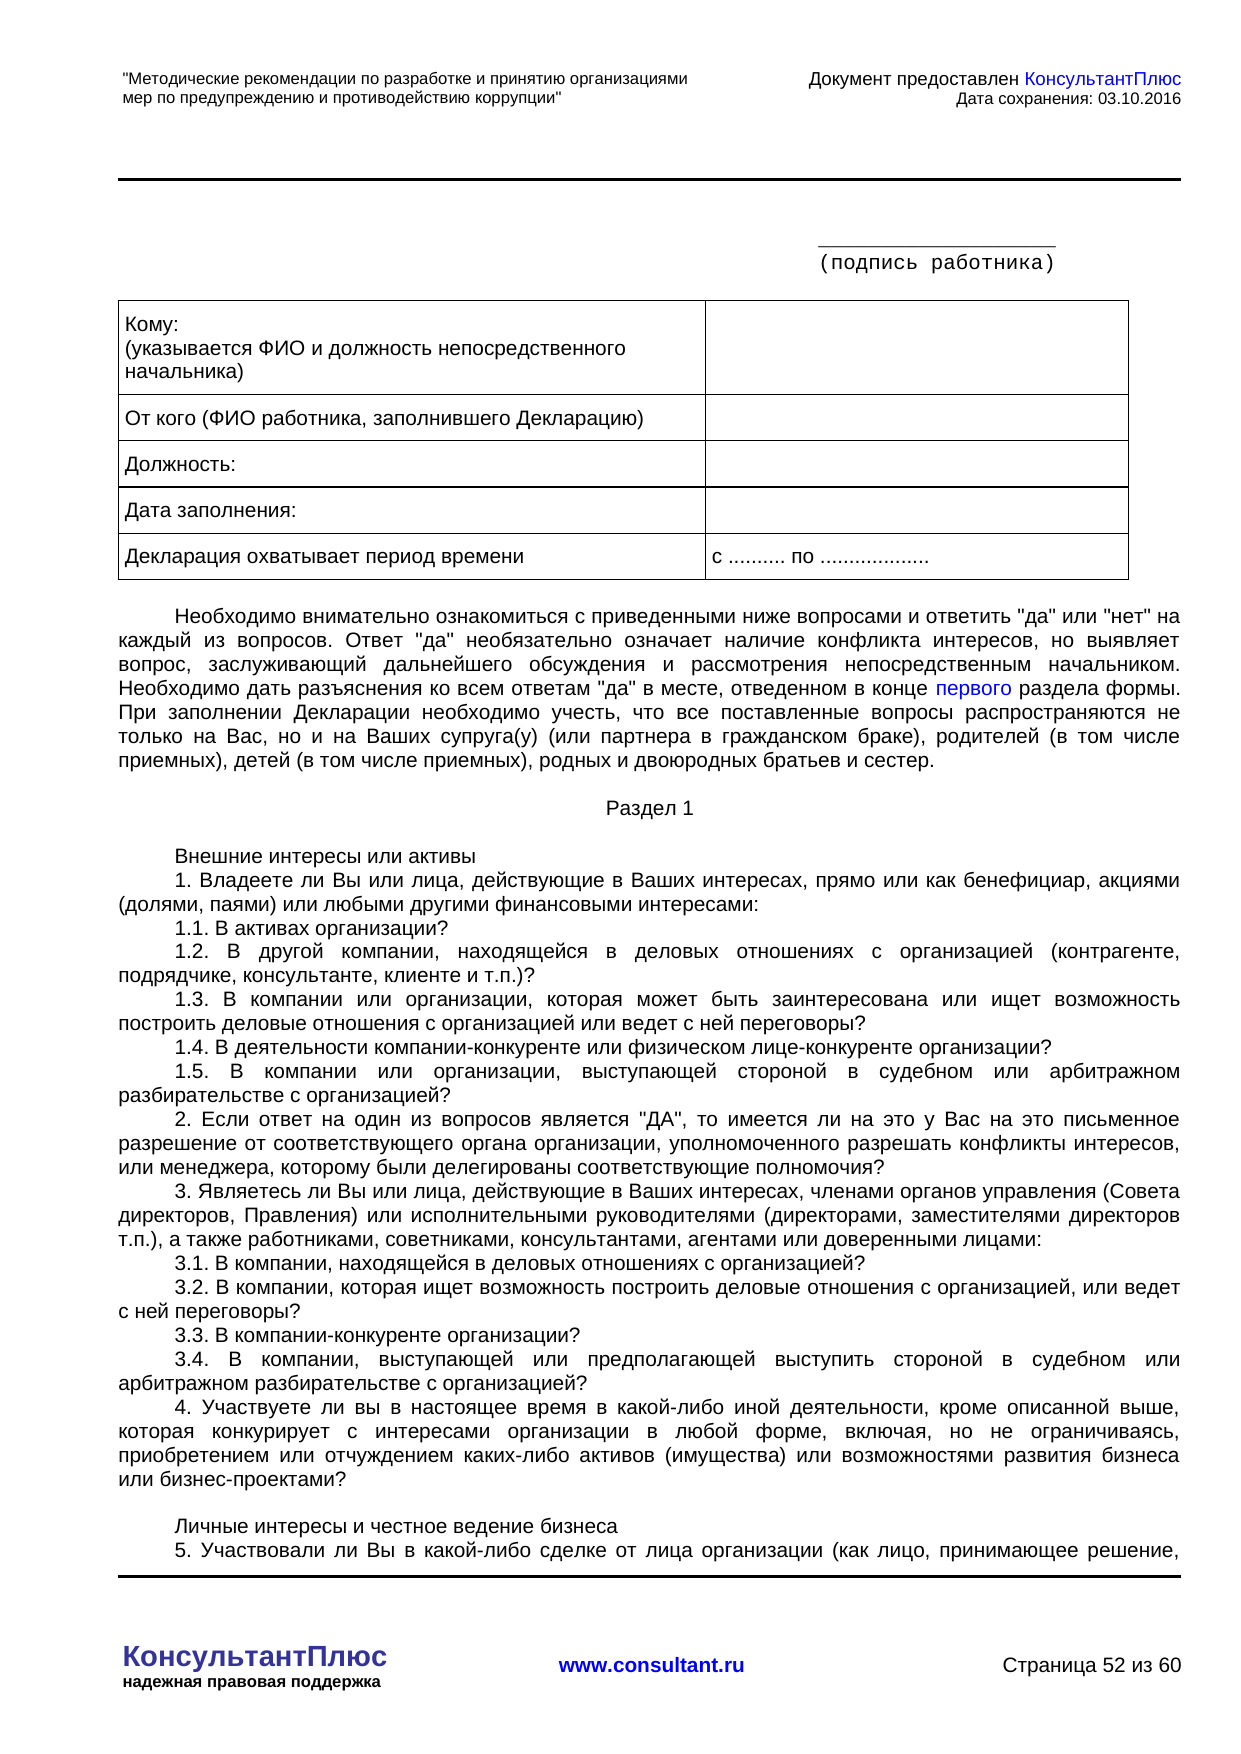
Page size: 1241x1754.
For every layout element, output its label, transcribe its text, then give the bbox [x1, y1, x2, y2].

text 3.2. В компании, которая ищет возможность построить деловые отношения с организацией, или ведет с ней переговоры? [118, 1275, 1181, 1323]
text 4. Участвуете ли вы в настоящее время в какой-либо иной деятельности, кроме описанной выше, которая конкурирует с интересами организации в любой форме, включая, но не ограничиваясь, приобретением или отчуждением каких-либо активов (имущества) или возможностями развития бизнеса или бизнес-проектами? [118, 1394, 1181, 1490]
table_cell [706, 441, 1128, 486]
text 1.4. В деятельности компании-конкуренте или физическом лице-конкуренте организации? [118, 1035, 1181, 1059]
table_cell [706, 488, 1128, 533]
table_cell Должность: [119, 441, 705, 486]
text ___________________ [118, 228, 1181, 252]
table_cell От кого (ФИО работника, заполнившего Декларацию) [119, 395, 705, 440]
text 3.4. В компании, выступающей или предполагающей выступить стороной в судебном или арбитражном разбирательстве с организацией? [118, 1347, 1181, 1394]
table_cell Декларация охватывает период времени [119, 534, 705, 579]
text 1. Владеете ли Вы или лица, действующие в Ваших интересах, прямо или как бенефициар, акциями (долями, паями) или любыми другими финансовыми интересами: [118, 867, 1181, 915]
table_header [706, 301, 1128, 394]
text 2. Если ответ на один из вопросов является "ДА", то имеется ли на это у Вас на это письменное разрешение от соответствующего органа организации, уполномоченного разрешать конфликты интересов, или менеджера, которому были делегированы соответствующие полномочия? [118, 1107, 1181, 1179]
table_cell Дата заполнения: [119, 488, 705, 533]
text (подпись работника) [118, 252, 1181, 276]
table_cell с .......... по ................... [706, 534, 1128, 579]
table_header Кому: (указывается ФИО и должность непосредственного начальника) [119, 301, 705, 394]
text 3. Являетесь ли Вы или лица, действующие в Ваших интересах, членами органов управления (Совета директоров, Правления) или исполнительными руководителями (директорами, заместителями директоров т.п.), а также работниками, советниками, консультантами, агентами или доверенными лицами: [118, 1179, 1181, 1251]
text Необходимо внимательно ознакомиться с приведенными ниже вопросами и ответить "да" или "нет" на каждый из вопросов. Ответ "да" необязательно означает наличие конфликта интересов, но выявляет вопрос, заслуживающий дальнейшего обсуждения и рассмотрения непосредственным начальником. Необходимо дать разъяснения ко всем ответам "да" в месте, отведенном в конце первого раздела формы. При заполнении Декларации необходимо учесть, что все поставленные вопросы распространяются не только на Вас, но и на Ваших супруга(у) (или партнера в гражданском браке), родителей (в том числе приемных), детей (в том числе приемных), родных и двоюродных братьев и сестер. [118, 604, 1181, 772]
text 1.5. В компании или организации, выступающей стороной в судебном или арбитражном разбирательстве с организацией? [118, 1059, 1181, 1107]
text Раздел 1 [118, 796, 1181, 819]
text Внешние интересы или активы [118, 843, 1181, 867]
text 3.1. В компании, находящейся в деловых отношениях с организацией? [118, 1251, 1181, 1275]
table_cell [706, 395, 1128, 440]
text 1.2. В другой компании, находящейся в деловых отношениях с организацией (контрагенте, подрядчике, консультанте, клиенте и т.п.)? [118, 939, 1181, 987]
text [118, 1538, 1181, 1562]
text Личные интересы и честное ведение бизнеса [118, 1514, 1181, 1538]
text 1.3. В компании или организации, которая может быть заинтересована или ищет возможность построить деловые отношения с организацией или ведет с ней переговоры? [118, 987, 1181, 1035]
text 1.1. В активах организации? [118, 915, 1181, 939]
text 3.3. В компании-конкуренте организации? [118, 1323, 1181, 1347]
